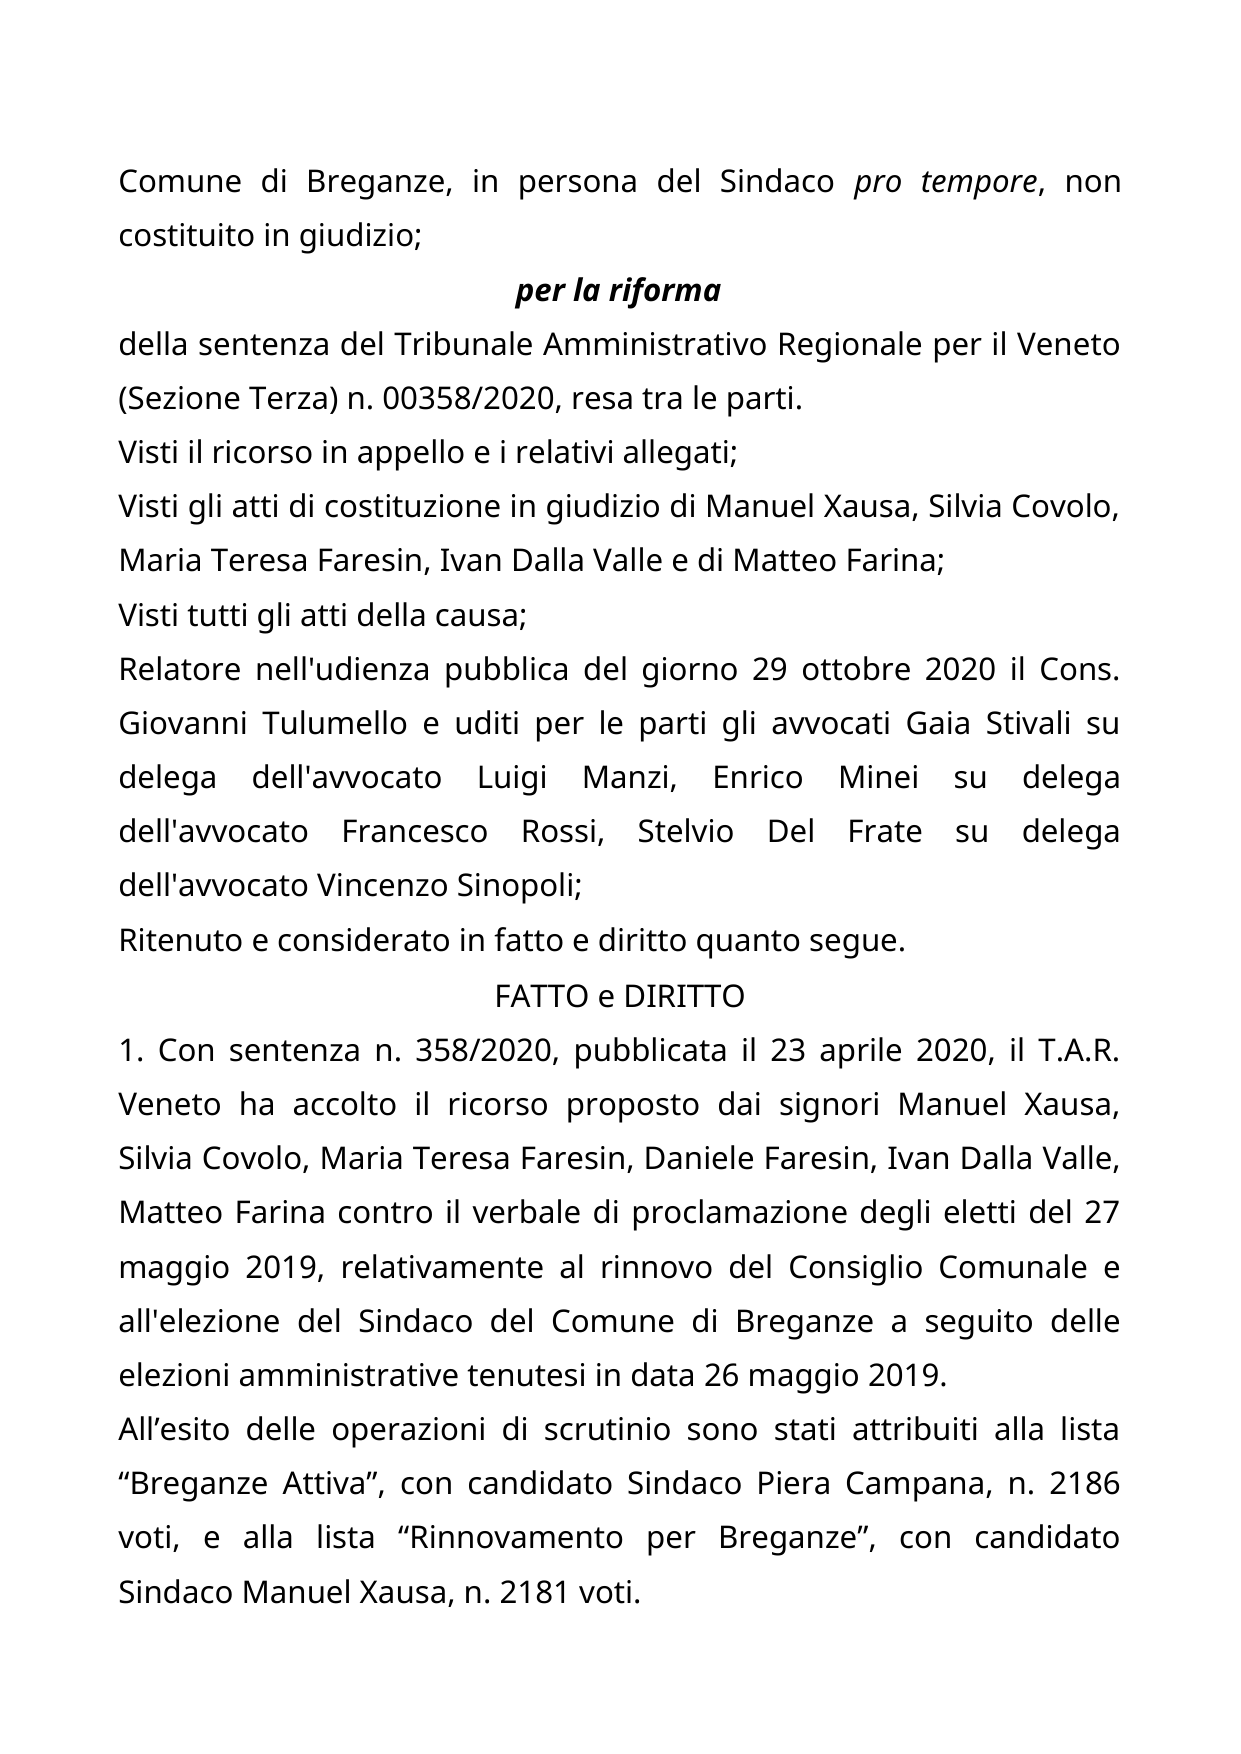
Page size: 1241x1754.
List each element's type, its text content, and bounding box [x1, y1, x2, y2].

text FATTO e DIRITTO [118, 960, 1122, 1016]
text Visti gli atti di costituzione in giudizio di Manuel Xausa, Silvia Covolo, Maria Teresa Faresin, Ivan Dalla Valle e di Matteo Farina; [118, 473, 1122, 581]
text 1. Con sentenza n. 358/2020, pubblicata il 23 aprile 2020, il T.A.R. Veneto ha accolto il ricorso proposto dai signori Manuel Xausa, Silvia Covolo, Maria Teresa Faresin, Daniele Faresin, Ivan Dalla Valle, Matteo Farina contro il verbale di proclamazione degli eletti del 27 maggio 2019, relativamente al rinnovo del Consiglio Comunale e all'elezione del Sindaco del Comune di Breganze a seguito delle elezioni amministrative tenutesi in data 26 maggio 2019. [118, 1016, 1122, 1396]
text della sentenza del Tribunale Amministrativo Regionale per il Veneto (Sezione Terza) n. 00358/2020, resa tra le parti. [118, 310, 1122, 418]
text per la riforma [118, 256, 1122, 310]
text Visti tutti gli atti della causa; [118, 581, 1122, 635]
text Ritenuto e considerato in fatto e diritto quanto segue. [118, 906, 1122, 960]
text Visti il ricorso in appello e i relativi allegati; [118, 418, 1122, 473]
text Comune di Breganze, in persona del Sindaco pro tempore, non costituito in giudizio; [118, 148, 1122, 256]
text All’esito delle operazioni di scrutinio sono stati attribuiti alla lista “Breganze Attiva”, con candidato Sindaco Piera Campana, n. 2186 voti, e alla lista “Rinnovamento per Breganze”, con candidato Sindaco Manuel Xausa, n. 2181 voti. [118, 1396, 1122, 1612]
text Relatore nell'udienza pubblica del giorno 29 ottobre 2020 il Cons. Giovanni Tulumello e uditi per le parti gli avvocati Gaia Stivali su delega dell'avvocato Luigi Manzi, Enrico Minei su delega dell'avvocato Francesco Rossi, Stelvio Del Frate su delega dell'avvocato Vincenzo Sinopoli; [118, 635, 1122, 906]
